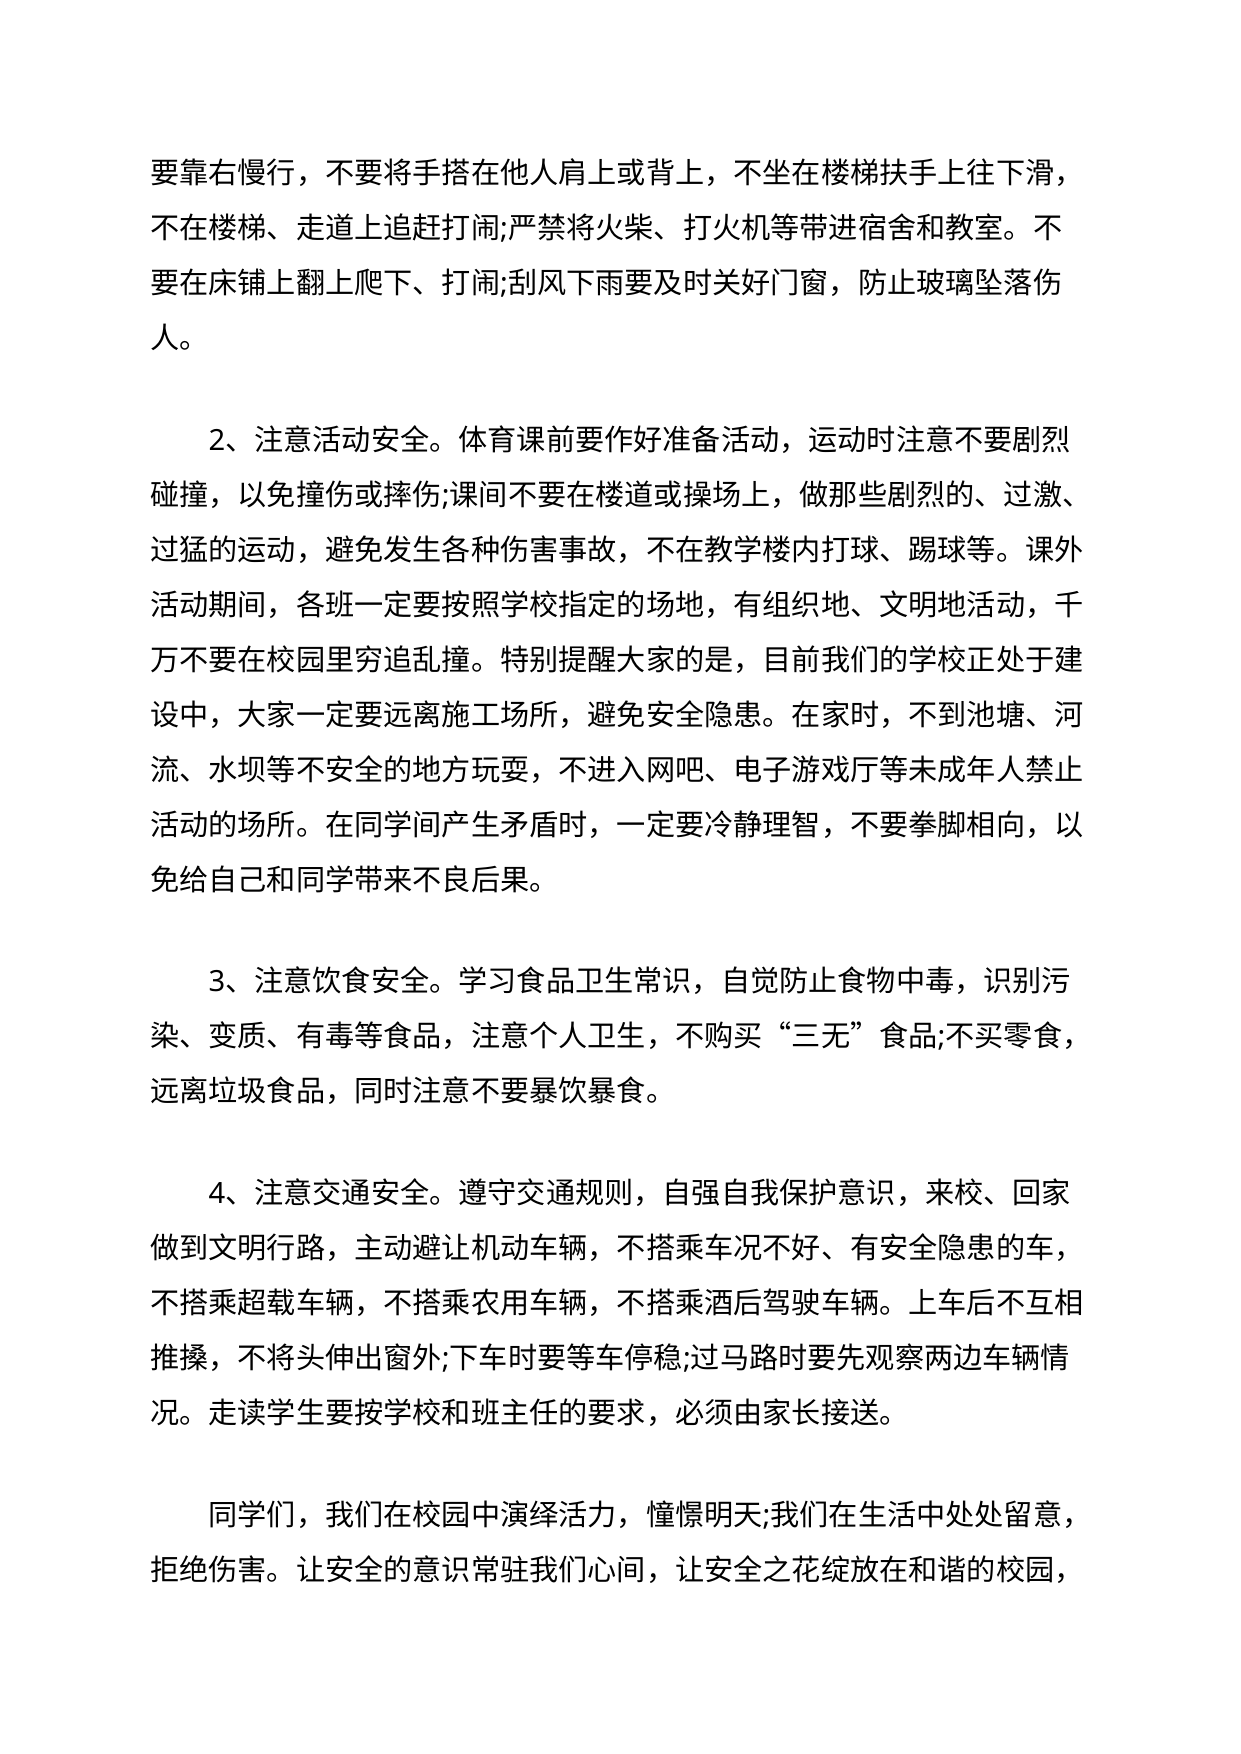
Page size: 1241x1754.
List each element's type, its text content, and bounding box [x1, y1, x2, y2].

text 2、注意活动安全。体育课前要作好准备活动，运动时注意不要剧烈碰撞，以免撞伤或摔伤;课间不要在楼道或操场上，做那些剧烈的、过激、过猛的运动，避免发生各种伤害事故，不在教学楼内打球、踢球等。课外活动期间，各班一定要按照学校指定的场地，有组织地、文明地活动，千万不要在校园里穷追乱撞。特别提醒大家的是，目前我们的学校正处于建设中，大家一定要远离施工场所，避免安全隐患。在家时，不到池塘、河流、水坝等不安全的地方玩耍，不进入网吧、电子游戏厅等未成年人禁止活动的场所。在同学间产生矛盾时，一定要冷静理智，不要拳脚相向，以免给自己和同学带来不良后果。 [150, 417, 1090, 898]
text 4、注意交通安全。遵守交通规则，自强自我保护意识，来校、回家做到文明行路，主动避让机动车辆，不搭乘车况不好、有安全隐患的车，不搭乘超载车辆，不搭乘农用车辆，不搭乘酒后驾驶车辆。上车后不互相推搡，不将头伸出窗外;下车时要等车停稳;过马路时要先观察两边车辆情况。走读学生要按学校和班主任的要求，必须由家长接送。 [150, 1169, 1090, 1432]
text 3、注意饮食安全。学习食品卫生常识，自觉防止食物中毒，识别污染、变质、有毒等食品，注意个人卫生，不购买“三无”食品;不买零食，远离垃圾食品，同时注意不要暴饮暴食。 [150, 958, 1090, 1110]
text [150, 1491, 1090, 1588]
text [150, 150, 1090, 357]
